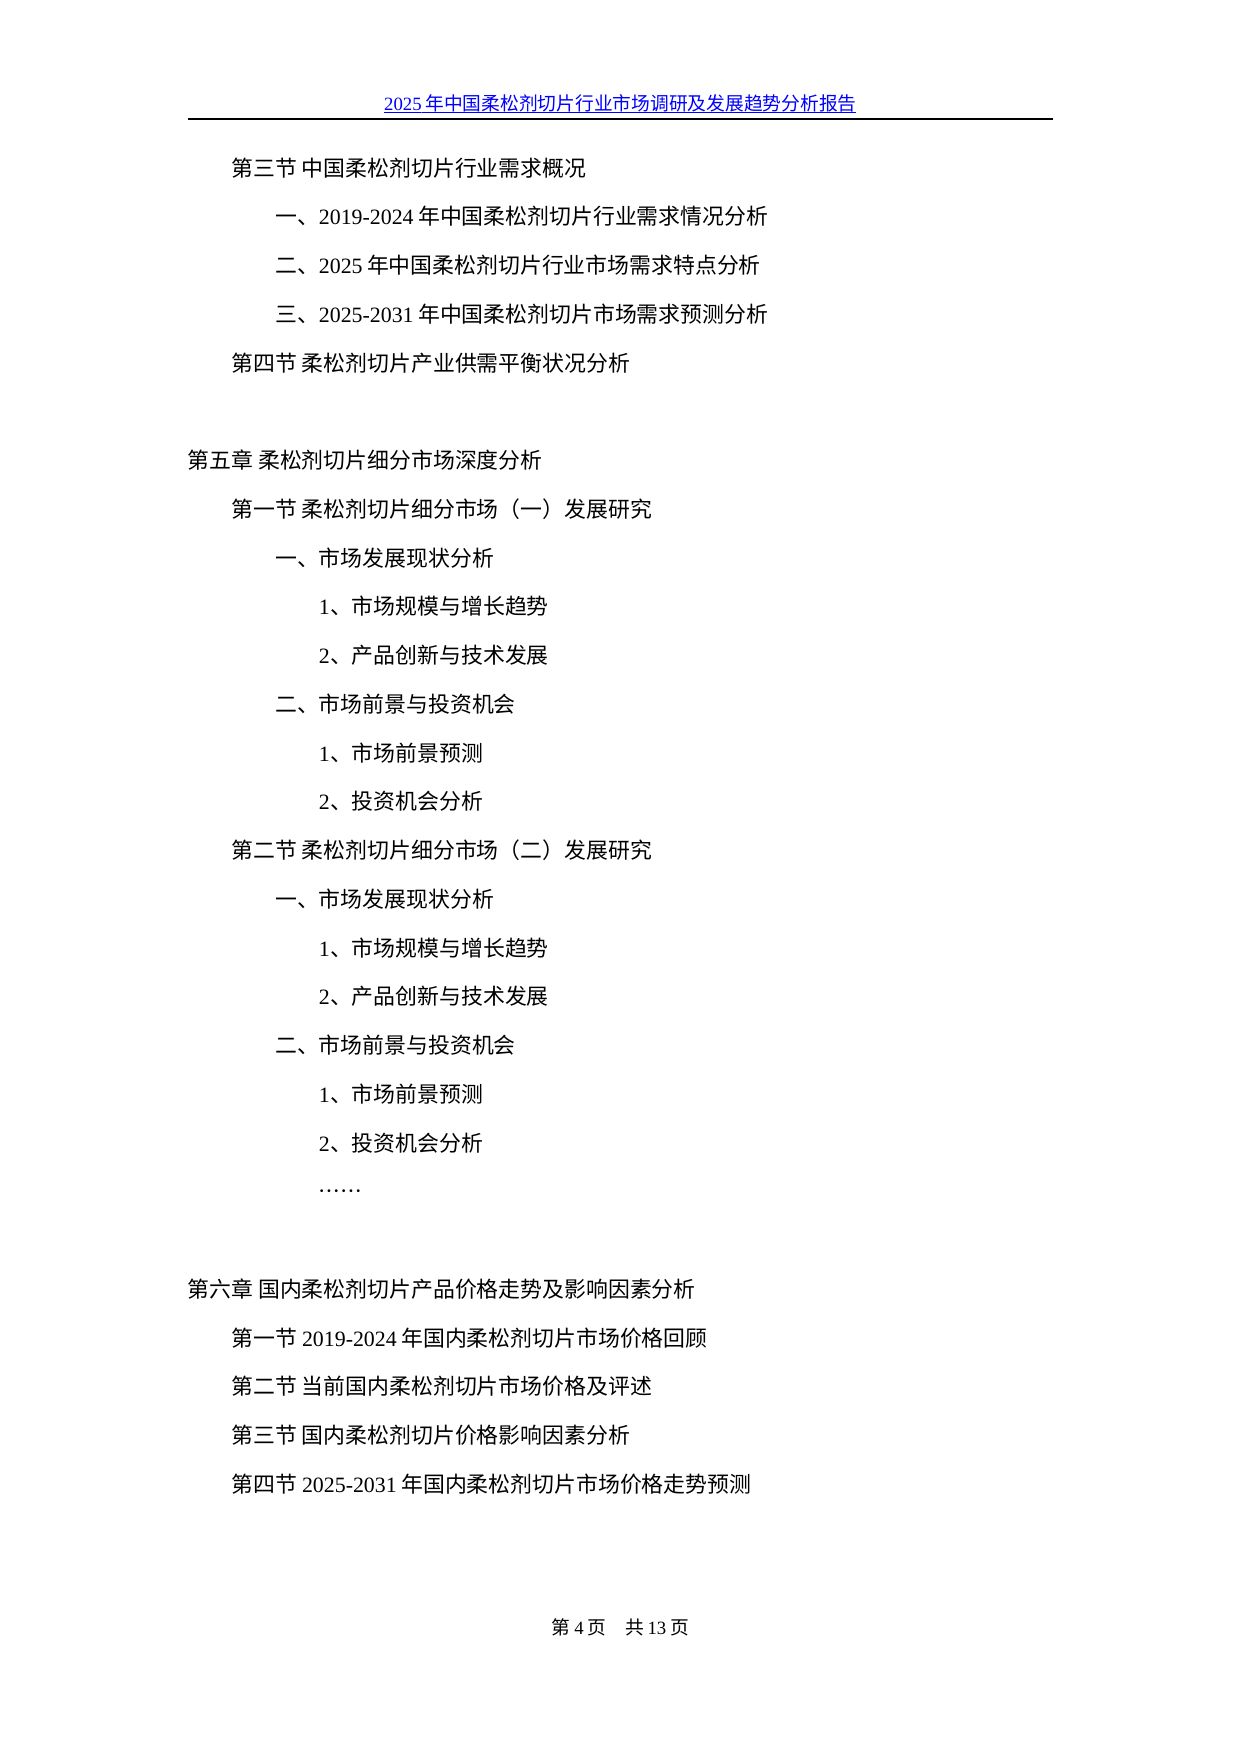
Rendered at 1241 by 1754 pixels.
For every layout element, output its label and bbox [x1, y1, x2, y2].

text [187, 150, 1053, 1499]
